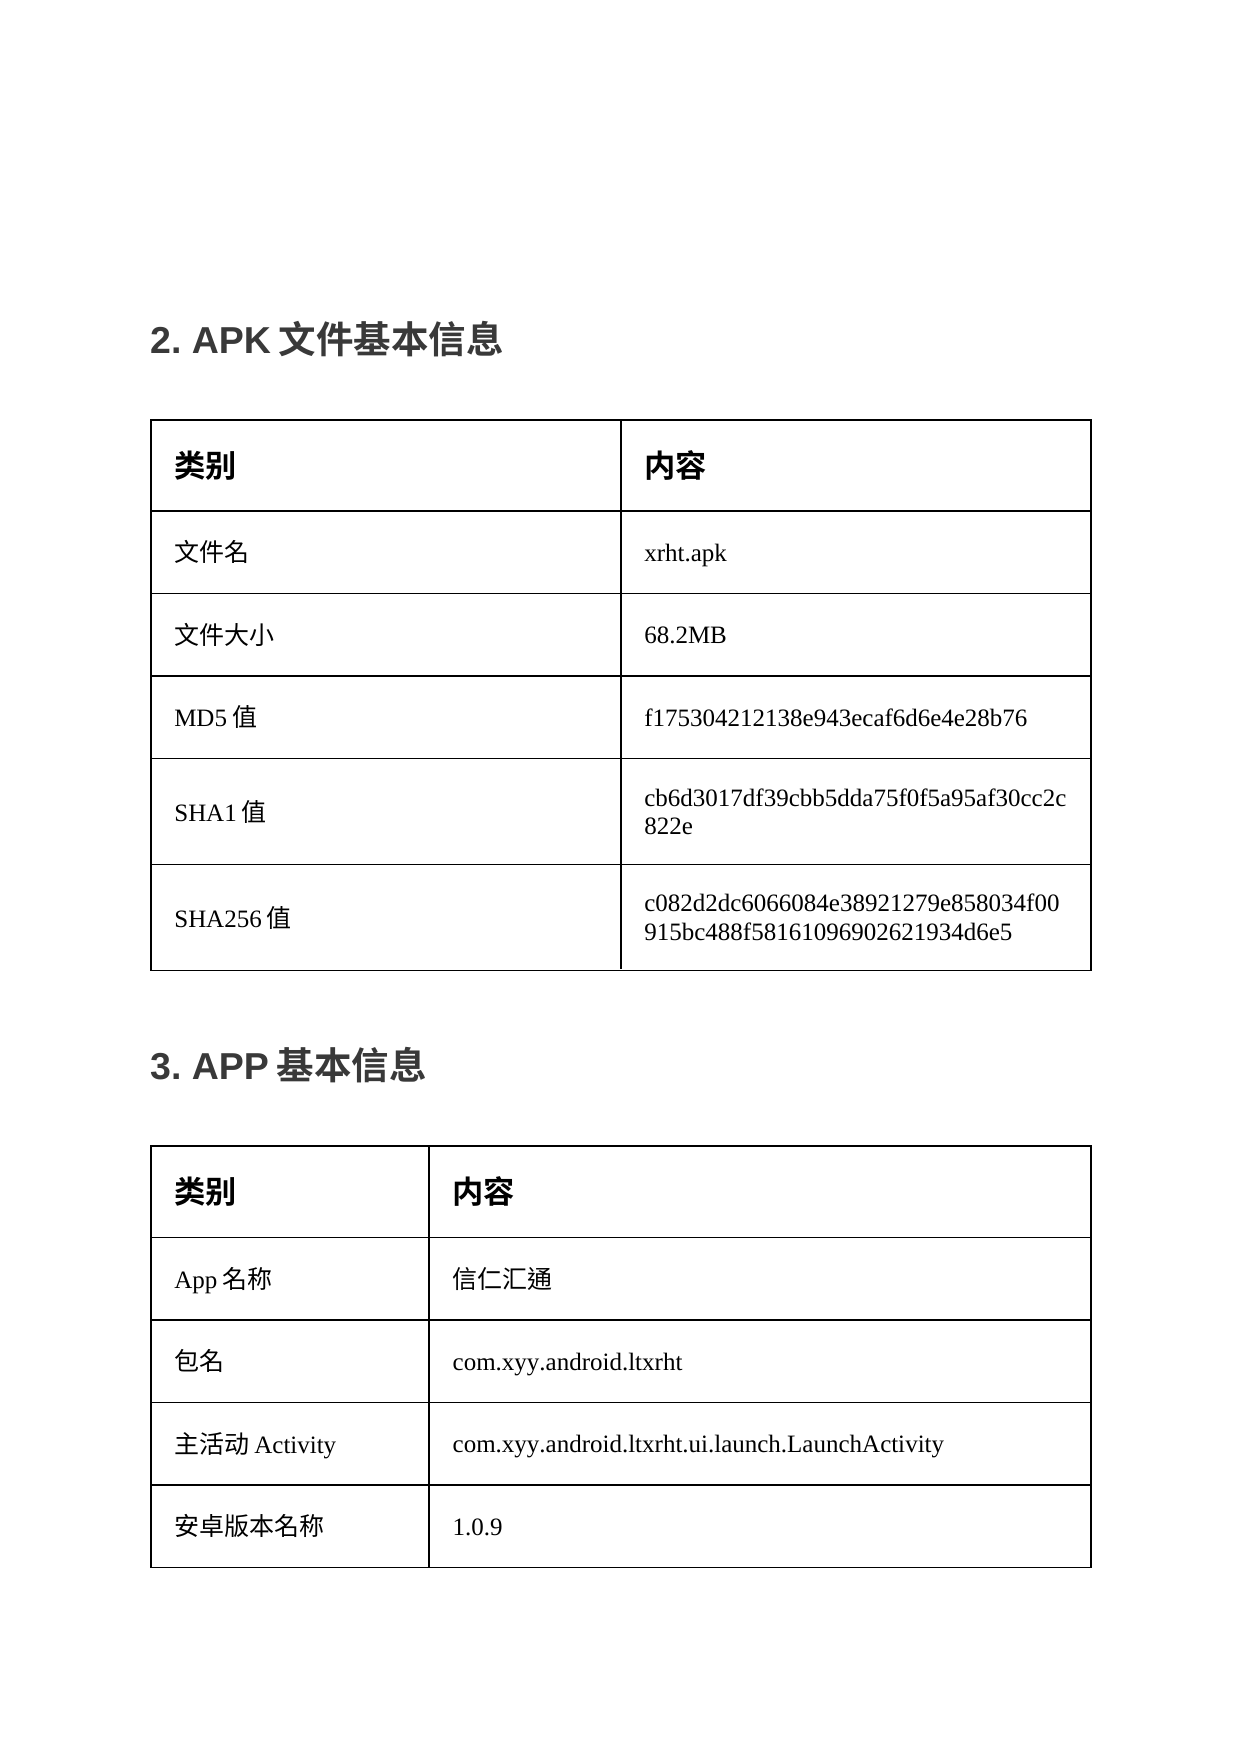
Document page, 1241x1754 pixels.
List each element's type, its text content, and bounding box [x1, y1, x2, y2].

table_cell cb6d3017df39cbb5dda75f0f5a95af30cc2c822e [622, 759, 1090, 863]
table_cell c082d2dc6066084e38921279e858034f00915bc488f58161096902621934d6e5 [622, 865, 1090, 969]
table_header 类别 [152, 1147, 428, 1236]
table_cell com.xyy.android.ltxrht.ui.launch.LaunchActivity [430, 1403, 1090, 1484]
table_header 内容 [430, 1147, 1090, 1236]
table_cell App名称 [152, 1238, 428, 1319]
table_cell SHA1值 [152, 759, 620, 863]
table_cell SHA256值 [152, 865, 620, 969]
subtitle 2. APK文件基本信息 [150, 313, 1090, 364]
table_header 类别 [152, 421, 620, 510]
table_cell 文件大小 [152, 594, 620, 675]
table_cell 包名 [152, 1321, 428, 1401]
table_cell MD5值 [152, 677, 620, 758]
table_cell 信仁汇通 [430, 1238, 1090, 1319]
table_cell 安卓版本名称 [152, 1486, 428, 1566]
table_header 内容 [622, 421, 1090, 510]
table_cell f175304212138e943ecaf6d6e4e28b76 [622, 677, 1090, 758]
table_cell com.xyy.android.ltxrht [430, 1321, 1090, 1401]
table_cell 主活动Activity [152, 1403, 428, 1484]
table_cell 1.0.9 [430, 1486, 1090, 1566]
table_cell 文件名 [152, 512, 620, 593]
subtitle 3. APP基本信息 [150, 1040, 1090, 1091]
table_cell xrht.apk [622, 512, 1090, 593]
table_cell 68.2MB [622, 594, 1090, 675]
